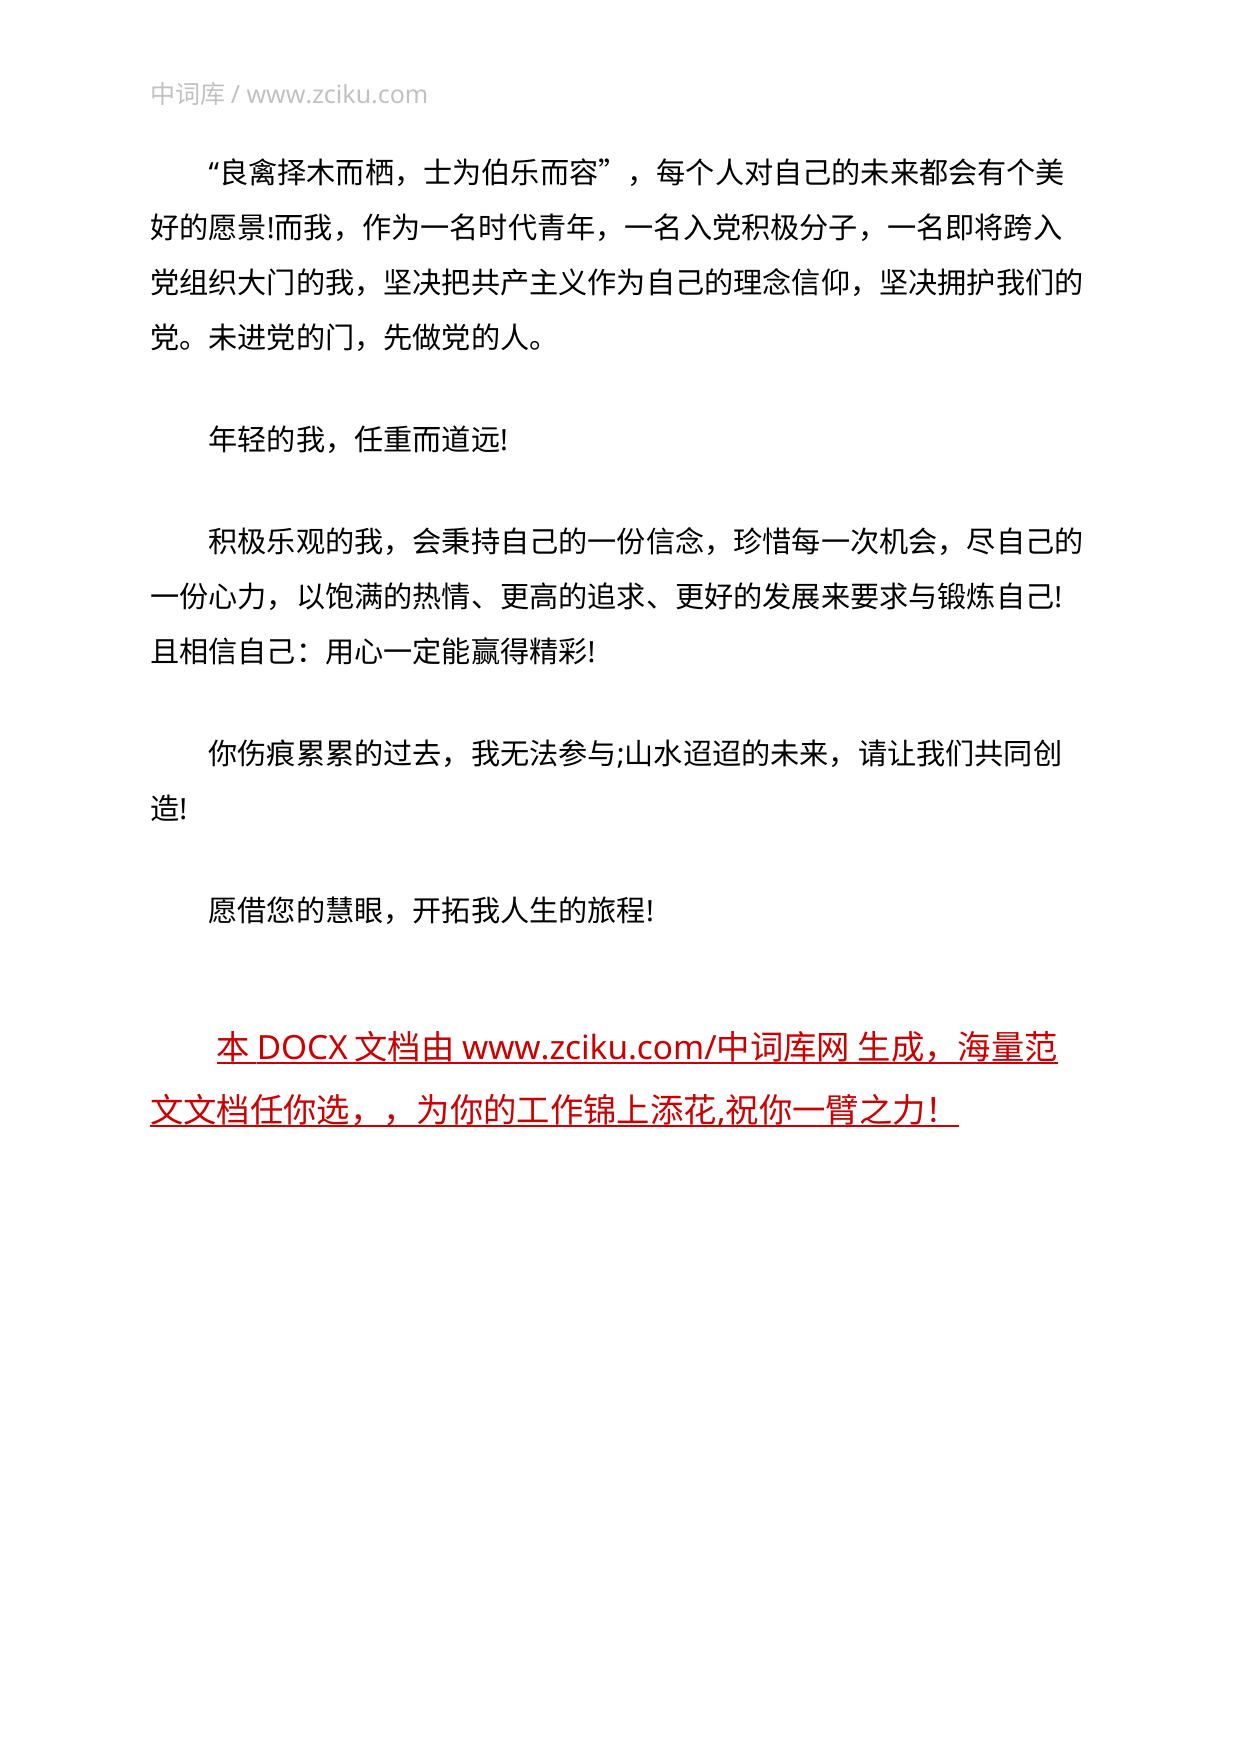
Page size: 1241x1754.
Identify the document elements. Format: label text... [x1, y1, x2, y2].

text 愿借您的慧眼，开拓我人生的旅程! [150, 887, 1090, 930]
text “良禽择木而栖，士为伯乐而容”，每个人对自己的未来都会有个美好的愿景!而我，作为一名时代青年，一名入党积极分子，一名即将跨入党组织大门的我，坚决把共产主义作为自己的理念信仰，坚决拥护我们的党。未进党的门，先做党的人。 [150, 150, 1090, 357]
text 积极乐观的我，会秉持自己的一份信念，珍惜每一次机会，尽自己的一份心力，以饱满的热情、更高的追求、更好的发展来要求与锻炼自己!且相信自己：用心一定能赢得精彩! [150, 519, 1090, 671]
text 本DOCX文档由 www.zciku.com/中词库网 生成，海量范文文档任你选，，为你的工作锦上添花,祝你一臂之力！ [150, 1021, 1090, 1132]
text 年轻的我，任重而道远! [150, 417, 1090, 459]
text 你伤痕累累的过去，我无法参与;山水迢迢的未来，请让我们共同创造! [150, 731, 1090, 828]
